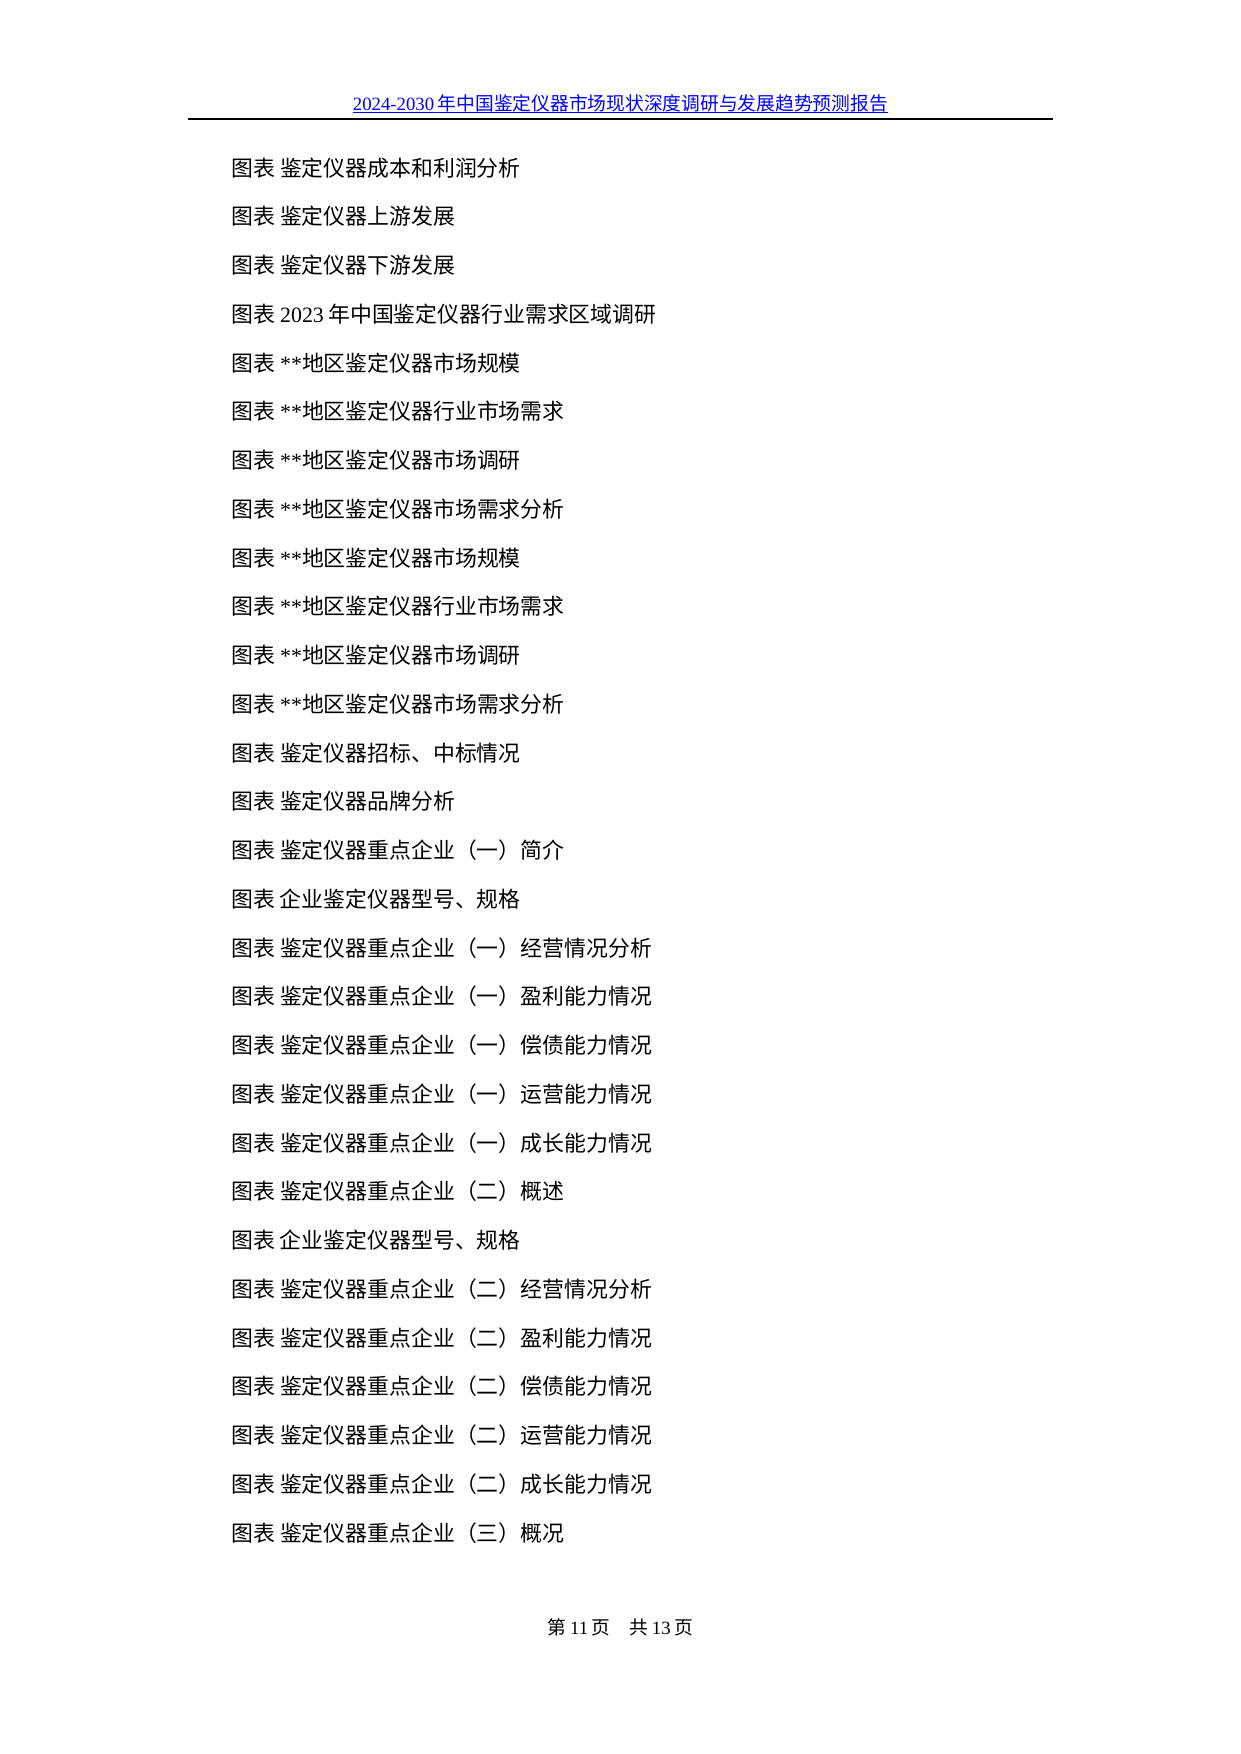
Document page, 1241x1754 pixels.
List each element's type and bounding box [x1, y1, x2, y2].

text [187, 150, 1053, 1548]
